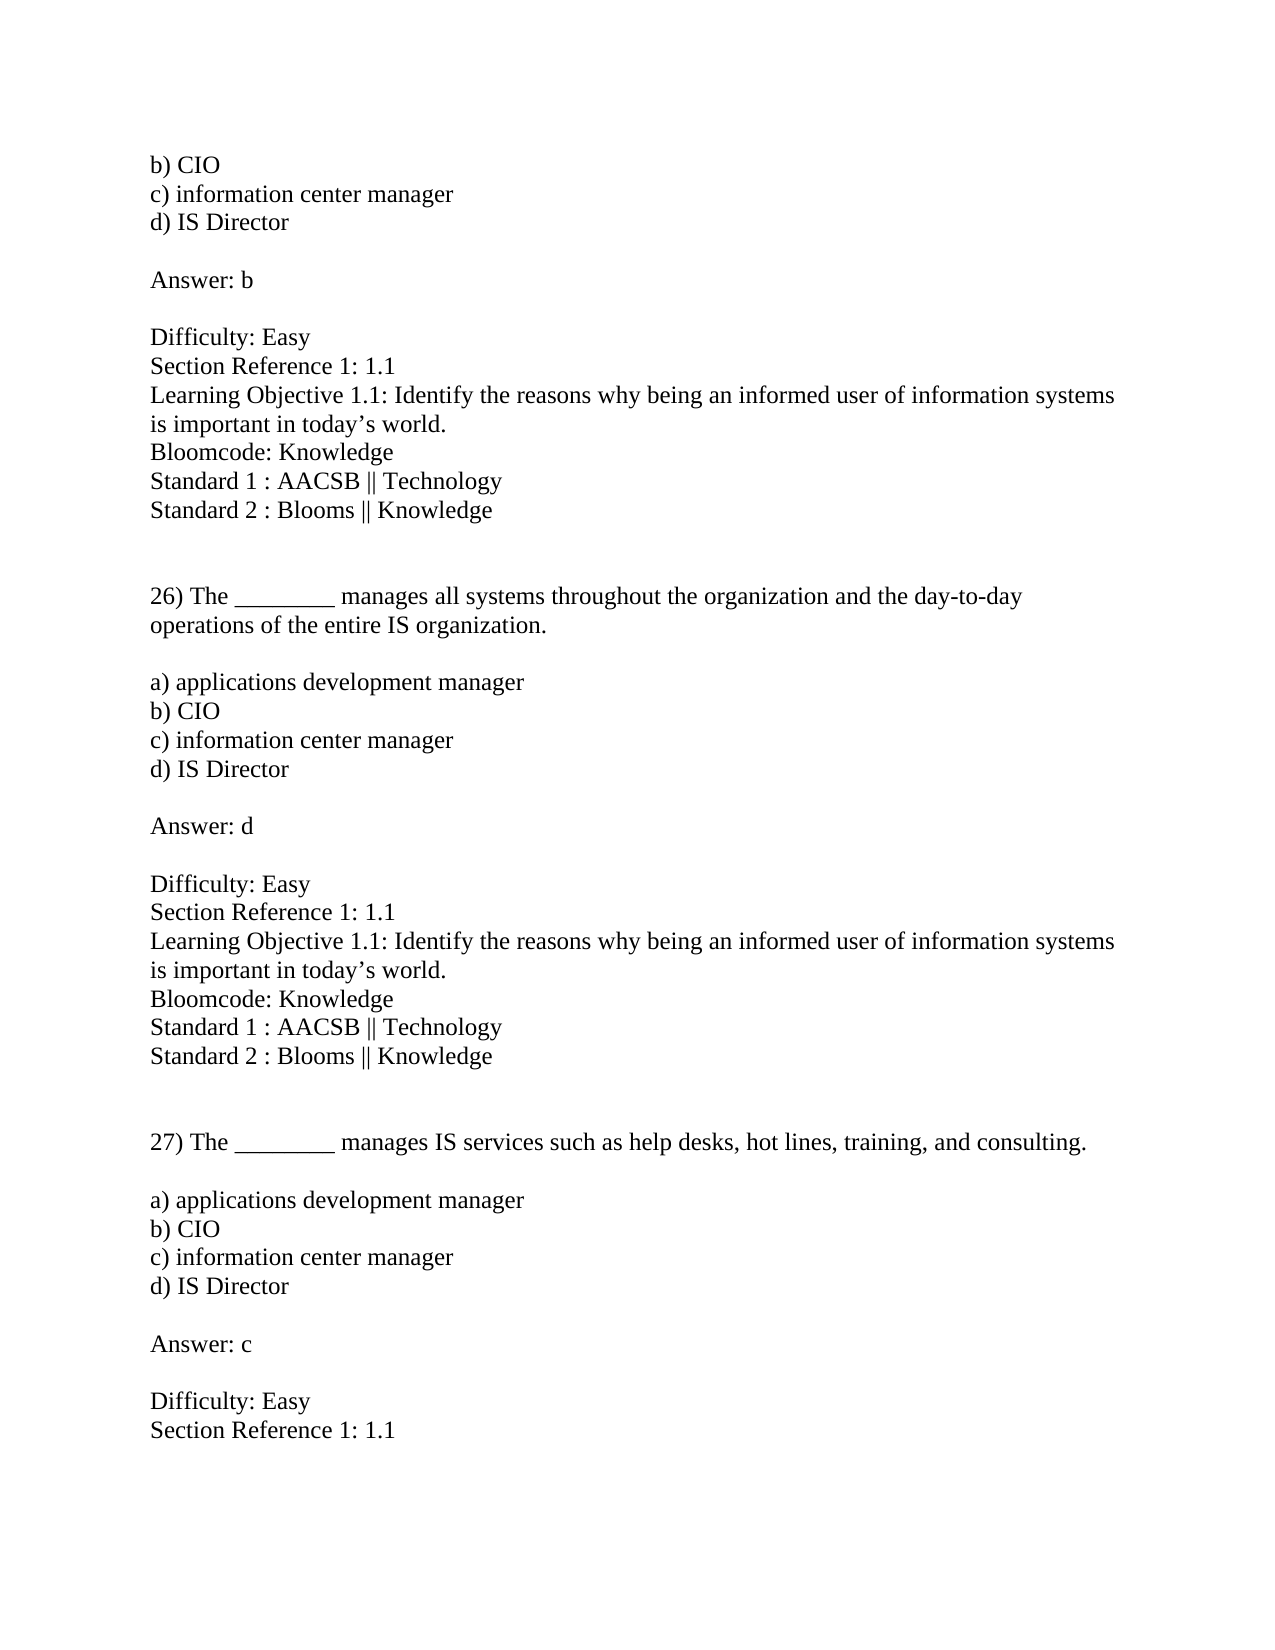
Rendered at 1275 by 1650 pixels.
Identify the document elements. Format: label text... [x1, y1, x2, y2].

text Learning Objective 1.1: Identify the reasons why being an informed user of information systems is important in today’s world. [150, 380, 1125, 437]
text Standard 1 : AACSB || Technology [150, 466, 1125, 495]
text d) IS Director [150, 1271, 1125, 1300]
text Standard 2 : Blooms || Knowledge [150, 495, 1125, 524]
text Standard 1 : AACSB || Technology [150, 1012, 1125, 1041]
text b) CIO [150, 150, 1125, 179]
text Answer: b [150, 265, 1125, 294]
text 26) The ________ manages all systems throughout the organization and the day-to-day operations of the entire IS organization. [150, 581, 1125, 639]
text Section Reference 1: 1.1 [150, 1415, 1125, 1444]
text 27) The ________ manages IS services such as help desks, hot lines, training, and consulting. [150, 1127, 1125, 1156]
text Section Reference 1: 1.1 [150, 351, 1125, 380]
text c) information center manager [150, 179, 1125, 207]
text Difficulty: Easy [150, 869, 1125, 897]
text b) CIO [150, 696, 1125, 725]
text d) IS Director [150, 754, 1125, 782]
text Difficulty: Easy [150, 322, 1125, 351]
text Learning Objective 1.1: Identify the reasons why being an informed user of information systems is important in today’s world. [150, 926, 1125, 984]
text a) applications development manager [150, 1185, 1125, 1214]
text Bloomcode: Knowledge [150, 437, 1125, 466]
text Section Reference 1: 1.1 [150, 897, 1125, 926]
text Answer: d [150, 811, 1125, 840]
text d) IS Director [150, 207, 1125, 236]
text Answer: c [150, 1329, 1125, 1357]
text Standard 2 : Blooms || Knowledge [150, 1041, 1125, 1070]
text c) information center manager [150, 725, 1125, 754]
text Difficulty: Easy [150, 1386, 1125, 1415]
text c) information center manager [150, 1242, 1125, 1271]
text b) CIO [150, 1214, 1125, 1242]
text Bloomcode: Knowledge [150, 984, 1125, 1012]
text a) applications development manager [150, 667, 1125, 696]
